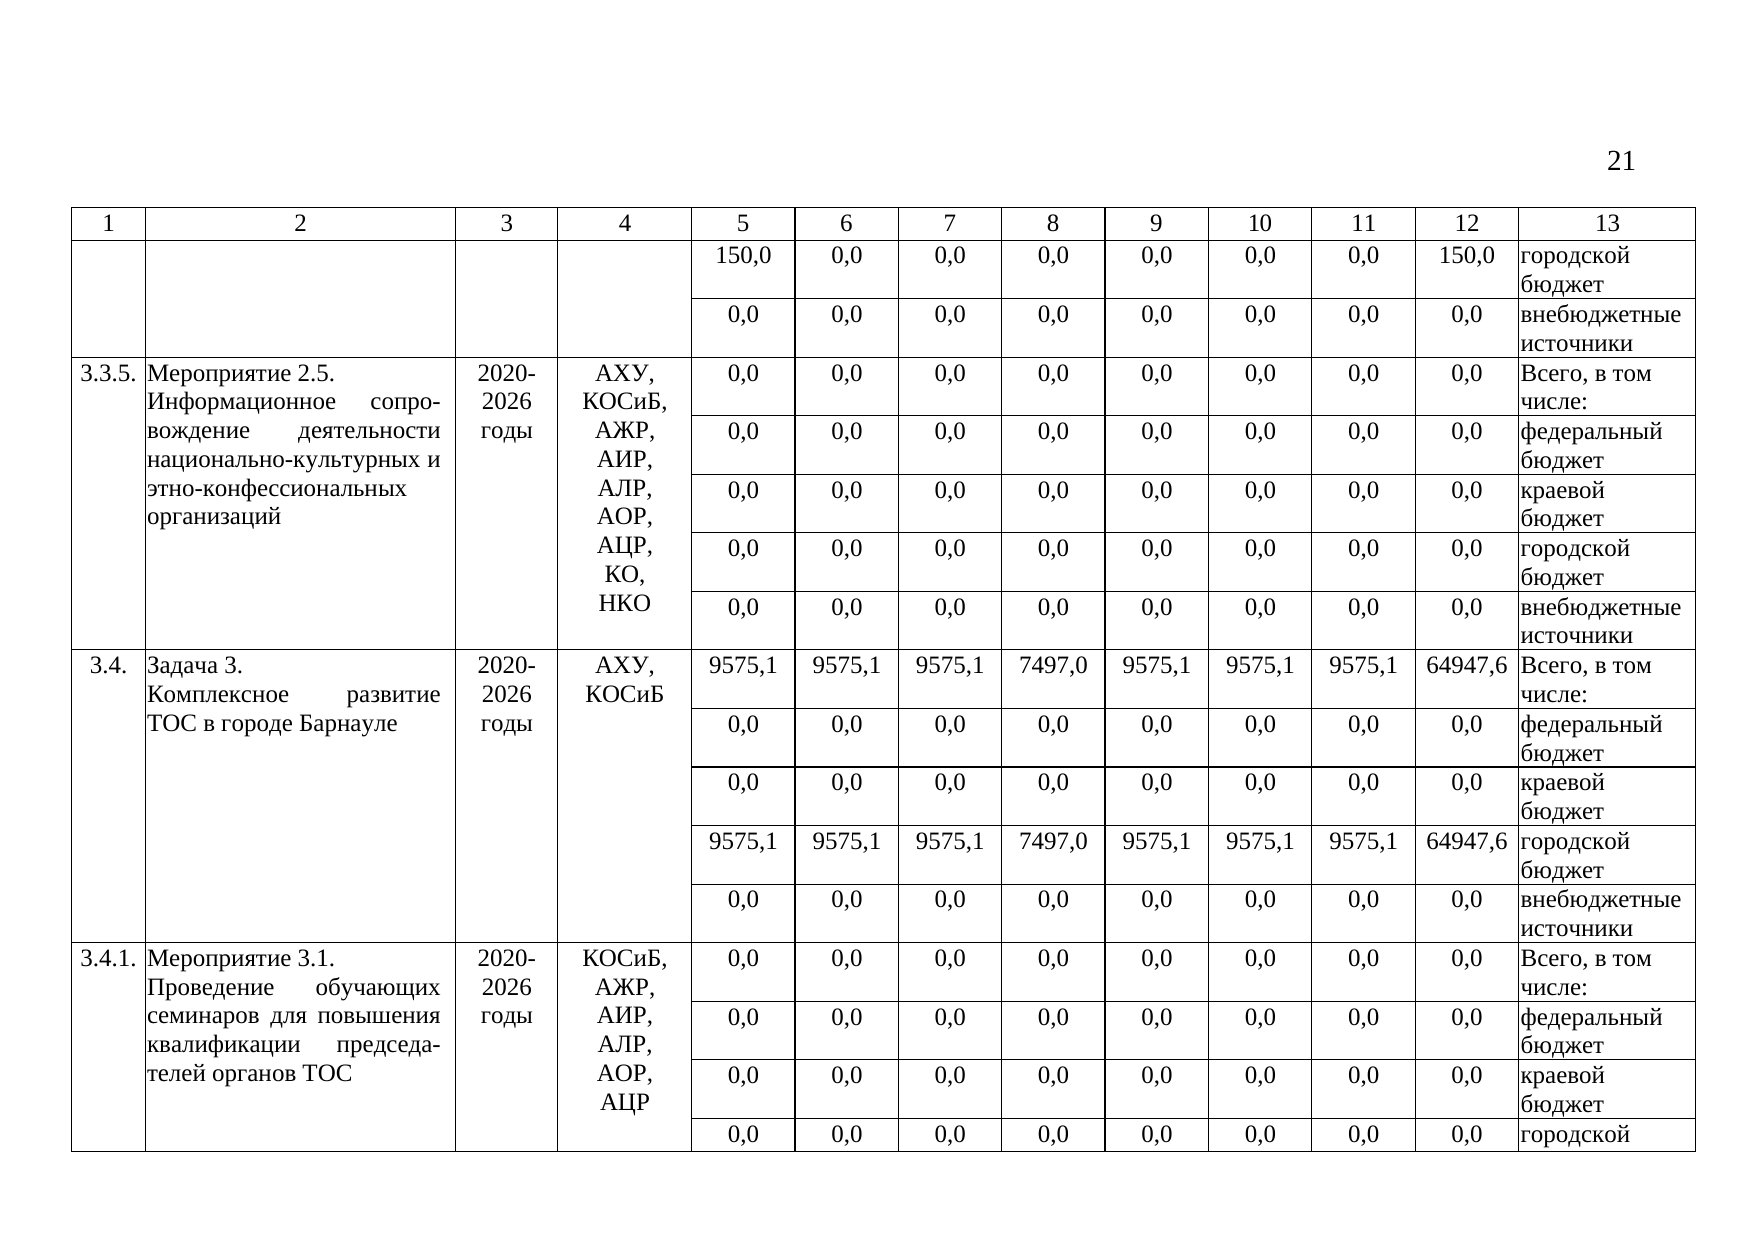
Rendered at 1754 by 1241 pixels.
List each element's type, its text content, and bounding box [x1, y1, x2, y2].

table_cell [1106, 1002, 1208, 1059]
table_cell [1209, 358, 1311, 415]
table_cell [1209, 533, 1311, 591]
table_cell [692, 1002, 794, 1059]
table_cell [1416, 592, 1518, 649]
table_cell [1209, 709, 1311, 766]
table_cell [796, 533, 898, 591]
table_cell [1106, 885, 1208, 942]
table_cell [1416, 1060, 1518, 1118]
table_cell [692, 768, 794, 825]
table_header 8 [1002, 208, 1104, 239]
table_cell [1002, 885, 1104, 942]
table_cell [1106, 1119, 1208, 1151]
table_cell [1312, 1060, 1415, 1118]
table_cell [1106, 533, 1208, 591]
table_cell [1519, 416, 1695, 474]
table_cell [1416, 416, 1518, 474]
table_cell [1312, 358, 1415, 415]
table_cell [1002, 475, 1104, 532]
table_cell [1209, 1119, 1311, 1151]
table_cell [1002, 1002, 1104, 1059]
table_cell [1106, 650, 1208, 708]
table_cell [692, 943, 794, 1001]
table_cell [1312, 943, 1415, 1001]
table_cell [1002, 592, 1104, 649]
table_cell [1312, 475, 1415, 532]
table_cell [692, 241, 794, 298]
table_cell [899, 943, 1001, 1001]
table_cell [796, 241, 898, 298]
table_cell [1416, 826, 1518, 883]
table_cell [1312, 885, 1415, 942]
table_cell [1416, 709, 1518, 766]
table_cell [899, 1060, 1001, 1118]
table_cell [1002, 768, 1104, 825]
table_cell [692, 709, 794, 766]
table_header 12 [1416, 208, 1518, 239]
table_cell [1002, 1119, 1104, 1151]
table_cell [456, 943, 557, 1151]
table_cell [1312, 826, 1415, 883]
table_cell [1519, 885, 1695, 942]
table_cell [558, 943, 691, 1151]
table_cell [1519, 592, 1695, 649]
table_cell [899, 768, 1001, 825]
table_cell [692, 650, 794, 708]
table_header 5 [692, 208, 794, 239]
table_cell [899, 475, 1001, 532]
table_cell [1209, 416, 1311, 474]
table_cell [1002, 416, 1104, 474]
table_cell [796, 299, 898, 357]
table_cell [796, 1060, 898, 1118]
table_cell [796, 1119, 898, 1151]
table_header 11 [1312, 208, 1415, 239]
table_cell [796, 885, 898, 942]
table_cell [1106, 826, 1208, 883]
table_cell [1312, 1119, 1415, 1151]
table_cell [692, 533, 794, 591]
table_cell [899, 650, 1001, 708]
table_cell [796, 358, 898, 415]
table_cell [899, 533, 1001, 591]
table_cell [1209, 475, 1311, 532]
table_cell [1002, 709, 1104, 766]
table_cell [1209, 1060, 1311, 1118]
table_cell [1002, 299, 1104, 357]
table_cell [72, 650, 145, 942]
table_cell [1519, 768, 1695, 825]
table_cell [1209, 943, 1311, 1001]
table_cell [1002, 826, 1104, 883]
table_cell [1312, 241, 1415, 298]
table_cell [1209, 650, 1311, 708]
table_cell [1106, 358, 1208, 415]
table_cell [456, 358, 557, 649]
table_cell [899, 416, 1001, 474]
table_header 7 [899, 208, 1001, 239]
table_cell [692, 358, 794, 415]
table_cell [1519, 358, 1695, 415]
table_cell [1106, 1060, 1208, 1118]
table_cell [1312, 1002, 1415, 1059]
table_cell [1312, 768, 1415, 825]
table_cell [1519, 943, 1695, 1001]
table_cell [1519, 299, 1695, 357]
table_header 13 [1519, 208, 1695, 239]
table_header 4 [558, 208, 691, 239]
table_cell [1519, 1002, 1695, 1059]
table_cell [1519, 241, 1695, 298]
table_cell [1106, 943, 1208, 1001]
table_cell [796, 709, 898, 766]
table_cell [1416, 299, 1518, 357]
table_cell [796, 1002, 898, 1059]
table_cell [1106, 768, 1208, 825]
table_header 9 [1106, 208, 1208, 239]
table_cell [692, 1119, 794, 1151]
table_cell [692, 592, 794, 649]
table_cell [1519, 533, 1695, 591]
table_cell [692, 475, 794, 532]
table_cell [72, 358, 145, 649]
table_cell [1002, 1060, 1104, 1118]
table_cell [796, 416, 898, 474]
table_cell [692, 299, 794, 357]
table_header 10 [1209, 208, 1311, 239]
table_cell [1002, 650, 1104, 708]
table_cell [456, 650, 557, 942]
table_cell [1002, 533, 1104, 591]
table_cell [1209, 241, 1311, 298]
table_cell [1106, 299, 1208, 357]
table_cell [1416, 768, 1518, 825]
table_header 2 [146, 208, 455, 239]
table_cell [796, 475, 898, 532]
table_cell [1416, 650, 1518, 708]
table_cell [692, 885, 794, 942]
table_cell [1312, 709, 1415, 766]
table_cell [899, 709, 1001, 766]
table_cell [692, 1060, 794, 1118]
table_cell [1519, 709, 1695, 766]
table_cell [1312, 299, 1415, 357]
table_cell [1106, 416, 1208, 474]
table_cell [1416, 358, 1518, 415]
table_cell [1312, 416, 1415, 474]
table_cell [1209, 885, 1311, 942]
table_header 1 [72, 208, 145, 239]
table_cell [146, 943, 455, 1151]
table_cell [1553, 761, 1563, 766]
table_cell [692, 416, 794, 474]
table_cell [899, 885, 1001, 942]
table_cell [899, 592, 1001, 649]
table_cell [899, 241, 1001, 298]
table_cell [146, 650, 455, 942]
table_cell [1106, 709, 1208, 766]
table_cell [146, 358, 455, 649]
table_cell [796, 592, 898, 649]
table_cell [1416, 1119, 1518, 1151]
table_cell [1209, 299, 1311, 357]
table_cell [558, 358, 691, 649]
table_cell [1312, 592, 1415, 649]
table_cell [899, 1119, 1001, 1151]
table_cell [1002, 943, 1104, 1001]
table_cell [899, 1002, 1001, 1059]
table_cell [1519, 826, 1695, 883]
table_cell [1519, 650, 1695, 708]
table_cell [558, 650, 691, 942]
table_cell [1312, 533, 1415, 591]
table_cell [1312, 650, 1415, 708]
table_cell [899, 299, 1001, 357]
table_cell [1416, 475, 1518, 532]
table_header 6 [796, 208, 898, 239]
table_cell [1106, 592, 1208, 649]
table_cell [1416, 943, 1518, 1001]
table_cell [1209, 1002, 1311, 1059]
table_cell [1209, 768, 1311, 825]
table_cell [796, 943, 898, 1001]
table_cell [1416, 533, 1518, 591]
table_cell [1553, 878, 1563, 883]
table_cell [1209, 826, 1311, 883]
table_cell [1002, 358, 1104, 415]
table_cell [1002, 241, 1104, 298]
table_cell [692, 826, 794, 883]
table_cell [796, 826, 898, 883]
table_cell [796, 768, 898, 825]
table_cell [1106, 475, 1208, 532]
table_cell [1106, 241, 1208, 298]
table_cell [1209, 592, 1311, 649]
table_header 3 [456, 208, 557, 239]
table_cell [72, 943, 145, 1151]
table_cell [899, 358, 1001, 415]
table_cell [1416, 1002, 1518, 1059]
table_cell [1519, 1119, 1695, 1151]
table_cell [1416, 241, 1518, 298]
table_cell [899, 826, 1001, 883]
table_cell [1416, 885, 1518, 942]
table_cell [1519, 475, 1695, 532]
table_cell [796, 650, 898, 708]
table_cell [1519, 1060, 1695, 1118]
